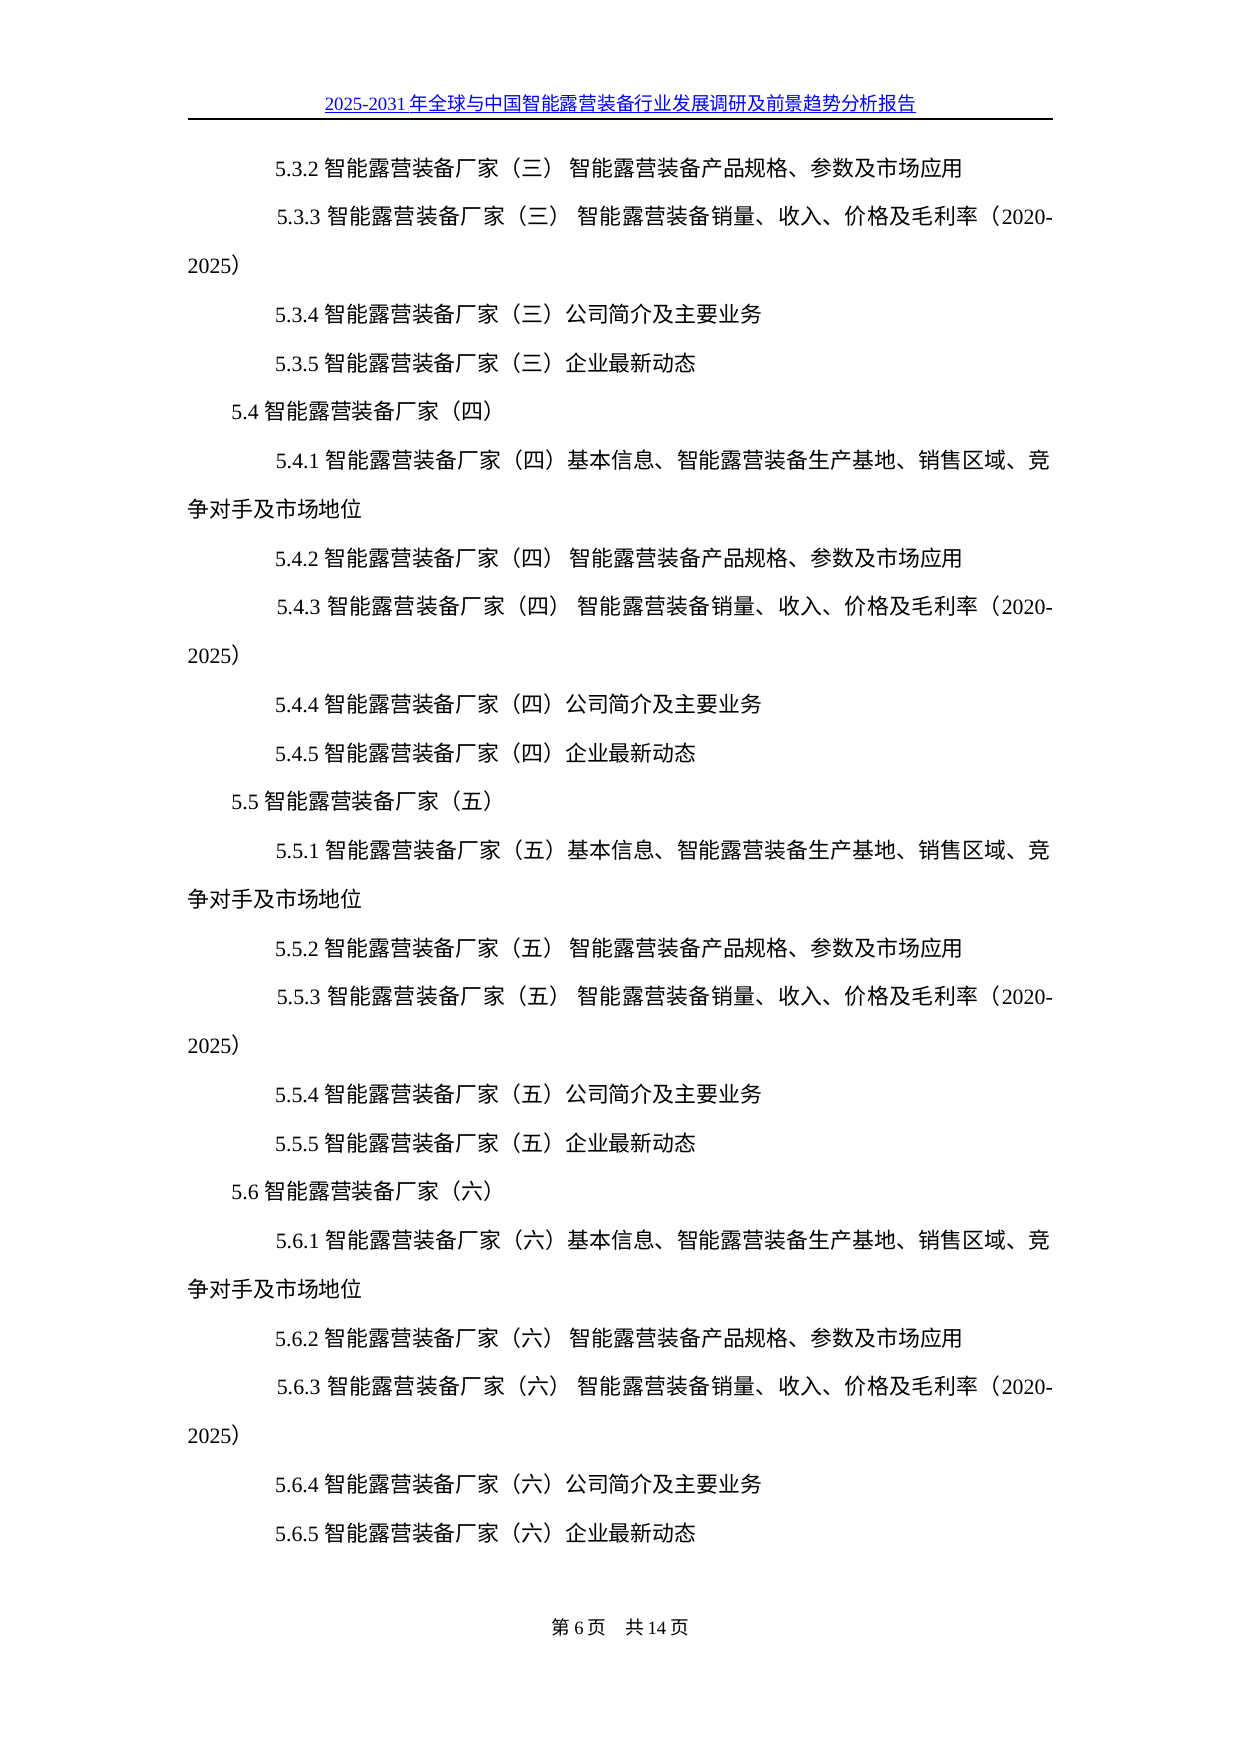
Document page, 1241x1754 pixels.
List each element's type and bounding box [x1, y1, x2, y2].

text [187, 150, 1053, 1548]
